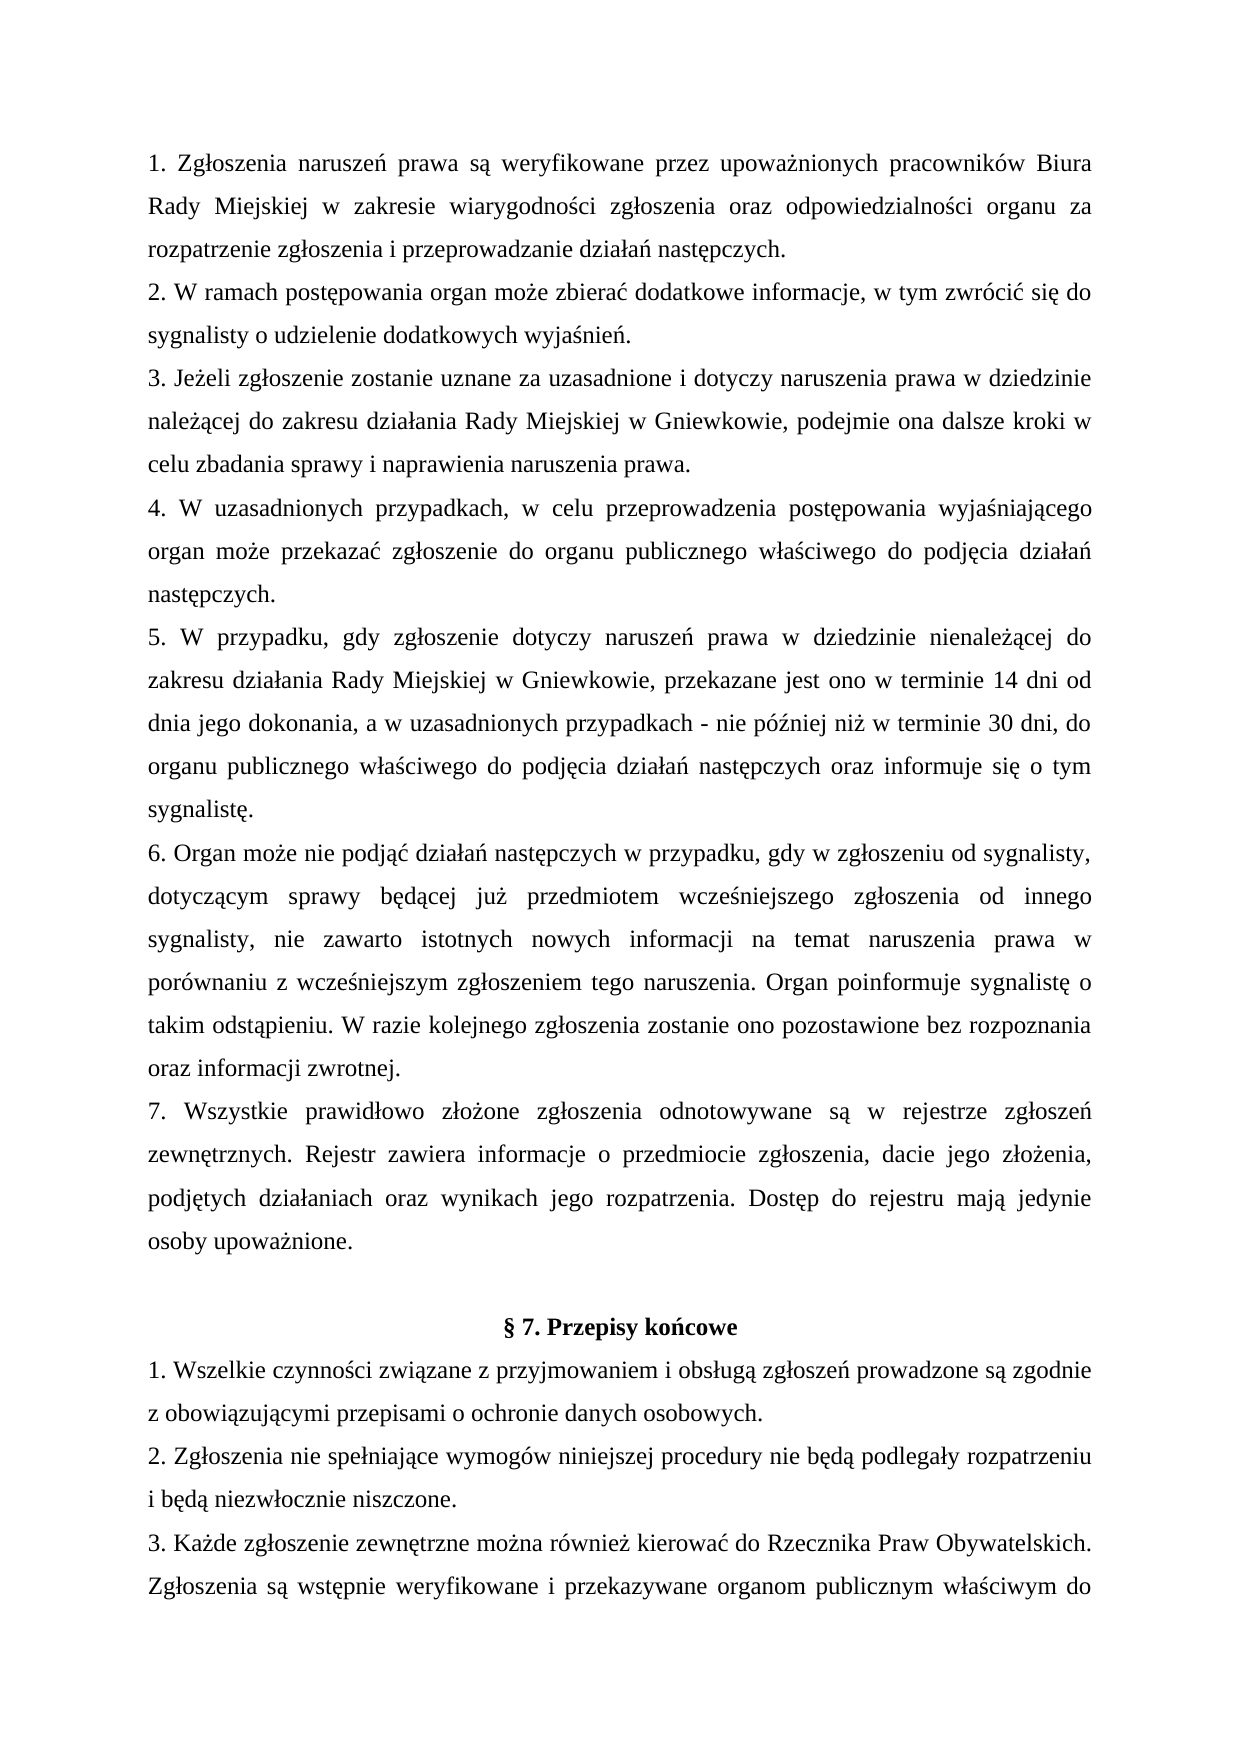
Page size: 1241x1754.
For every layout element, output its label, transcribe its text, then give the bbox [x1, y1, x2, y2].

text 5. W przypadku, gdy zgłoszenie dotyczy naruszeń prawa w dziedzinie nienależącej do zakresu działania Rady Miejskiej w Gniewkowie, przekazane jest ono w terminie 14 dni od dnia jego dokonania, a w uzasadnionych przypadkach - nie później niż w terminie 30 dni, do organu publicznego właściwego do podjęcia działań następczych oraz informuje się o tym sygnalistę. [148, 622, 1093, 823]
text 6. Organ może nie podjąć działań następczych w przypadku, gdy w zgłoszeniu od sygnalisty, dotyczącym sprawy będącej już przedmiotem wcześniejszego zgłoszenia od innego sygnalisty, nie zawarto istotnych nowych informacji na temat naruszenia prawa w porównaniu z wcześniejszym zgłoszeniem tego naruszenia. Organ poinformuje sygnalistę o takim odstąpieniu. W razie kolejnego zgłoszenia zostanie ono pozostawione bez rozpoznania oraz informacji zwrotnej. [148, 838, 1093, 1082]
text 7. Wszystkie prawidłowo złożone zgłoszenia odnotowywane są w rejestrze zgłoszeń zewnętrznych. Rejestr zawiera informacje o przedmiocie zgłoszenia, dacie jego złożenia, podjętych działaniach oraz wynikach jego rozpatrzenia. Dostęp do rejestru mają jedynie osoby upoważnione. [148, 1096, 1093, 1254]
text 2. Zgłoszenia nie spełniające wymogów niniejszej procedury nie będą podlegały rozpatrzeniu i będą niezwłocznie niszczone. [148, 1441, 1093, 1513]
text § 7. Przepisy końcowe [148, 1312, 1093, 1341]
text 4. W uzasadnionych przypadkach, w celu przeprowadzenia postępowania wyjaśniającego organ może przekazać zgłoszenie do organu publicznego właściwego do podjęcia działań następczych. [148, 493, 1093, 608]
text 3. Jeżeli zgłoszenie zostanie uznane za uzasadnione i dotyczy naruszenia prawa w dziedzinie należącej do zakresu działania Rady Miejskiej w Gniewkowie, podejmie ona dalsze kroki w celu zbadania sprawy i naprawienia naruszenia prawa. [148, 363, 1093, 478]
text 1. Wszelkie czynności związane z przyjmowaniem i obsługą zgłoszeń prowadzone są zgodnie z obowiązującymi przepisami o ochronie danych osobowych. [148, 1355, 1093, 1427]
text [148, 1528, 1093, 1599]
text 1. Zgłoszenia naruszeń prawa są weryfikowane przez upoważnionych pracowników Biura Rady Miejskiej w zakresie wiarygodności zgłoszenia oraz odpowiedzialności organu za rozpatrzenie zgłoszenia i przeprowadzanie działań następczych. [148, 148, 1093, 263]
text 2. W ramach postępowania organ może zbierać dodatkowe informacje, w tym zwrócić się do sygnalisty o udzielenie dodatkowych wyjaśnień. [148, 277, 1093, 349]
